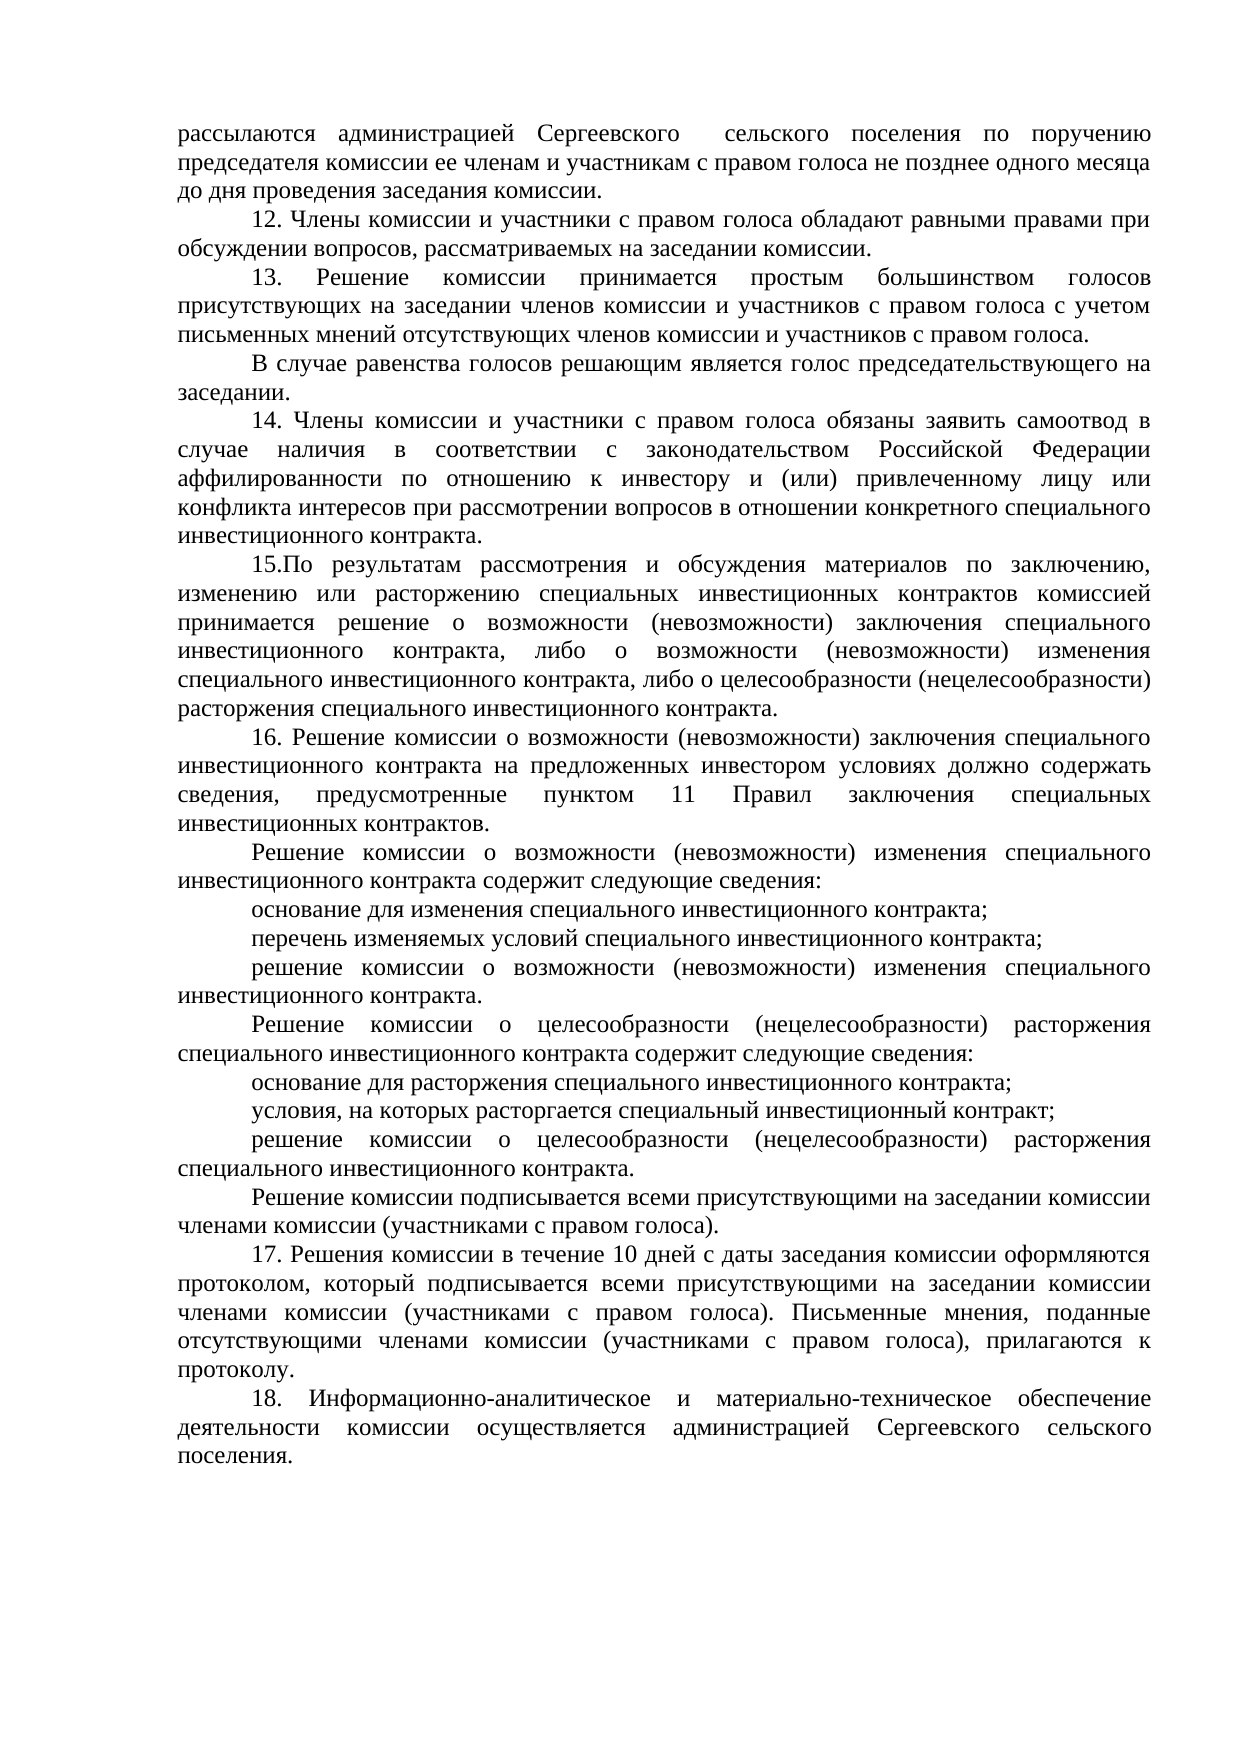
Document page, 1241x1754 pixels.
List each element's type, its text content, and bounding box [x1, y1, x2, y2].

text решение комиссии о целесообразности (нецелесообразности) расторжения специального инвестиционного контракта. [177, 1124, 1152, 1182]
text 15.По результатам рассмотрения и обсуждения материалов по заключению, изменению или расторжению специальных инвестиционных контрактов комиссией принимается решение о возможности (невозможности) заключения специального инвестиционного контракта, либо о возможности (невозможности) изменения специального инвестиционного контракта, либо о целесообразности (нецелесообразности) расторжения специального инвестиционного контракта. [177, 549, 1152, 722]
text В случае равенства голосов решающим является голос председательствующего на заседании. [177, 348, 1152, 406]
text 12. Члены комиссии и участники с правом голоса обладают равными правами при обсуждении вопросов, рассматриваемых на заседании комиссии. [177, 204, 1152, 262]
text Решение комиссии подписывается всеми присутствующими на заседании комиссии членами комиссии (участниками с правом голоса). [177, 1182, 1152, 1239]
text 13. Решение комиссии принимается простым большинством голосов присутствующих на заседании членов комиссии и участников с правом голоса с учетом письменных мнений отсутствующих членов комиссии и участников с правом голоса. [177, 262, 1152, 348]
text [177, 118, 1152, 204]
text 18. Информационно-аналитическое и материально-техническое обеспечение деятельности комиссии осуществляется администрацией Сергеевского сельского поселения. [177, 1383, 1152, 1469]
text основание для изменения специального инвестиционного контракта; [177, 894, 1152, 923]
text условия, на которых расторгается специальный инвестиционный контракт; [177, 1096, 1152, 1124]
text решение комиссии о возможности (невозможности) изменения специального инвестиционного контракта. [177, 952, 1152, 1009]
text Решение комиссии о целесообразности (нецелесообразности) расторжения специального инвестиционного контракта содержит следующие сведения: [177, 1009, 1152, 1067]
text перечень изменяемых условий специального инвестиционного контракта; [177, 923, 1152, 952]
text 14. Члены комиссии и участники с правом голоса обязаны заявить самоотвод в случае наличия в соответствии с законодательством Российской Федерации аффилированности по отношению к инвестору и (или) привлеченному лицу или конфликта интересов при рассмотрении вопросов в отношении конкретного специального инвестиционного контракта. [177, 406, 1152, 549]
text Решение комиссии о возможности (невозможности) изменения специального инвестиционного контракта содержит следующие сведения: [177, 837, 1152, 894]
text 17. Решения комиссии в течение 10 дней с даты заседания комиссии оформляются протоколом, который подписывается всеми присутствующими на заседании комиссии членами комиссии (участниками с правом голоса). Письменные мнения, поданные отсутствующими членами комиссии (участниками с правом голоса), прилагаются к протоколу. [177, 1239, 1152, 1383]
text 16. Решение комиссии о возможности (невозможности) заключения специального инвестиционного контракта на предложенных инвестором условиях должно содержать сведения, предусмотренные пунктом 11 Правил заключения специальных инвестиционных контрактов. [177, 722, 1152, 837]
text основание для расторжения специального инвестиционного контракта; [177, 1067, 1152, 1096]
